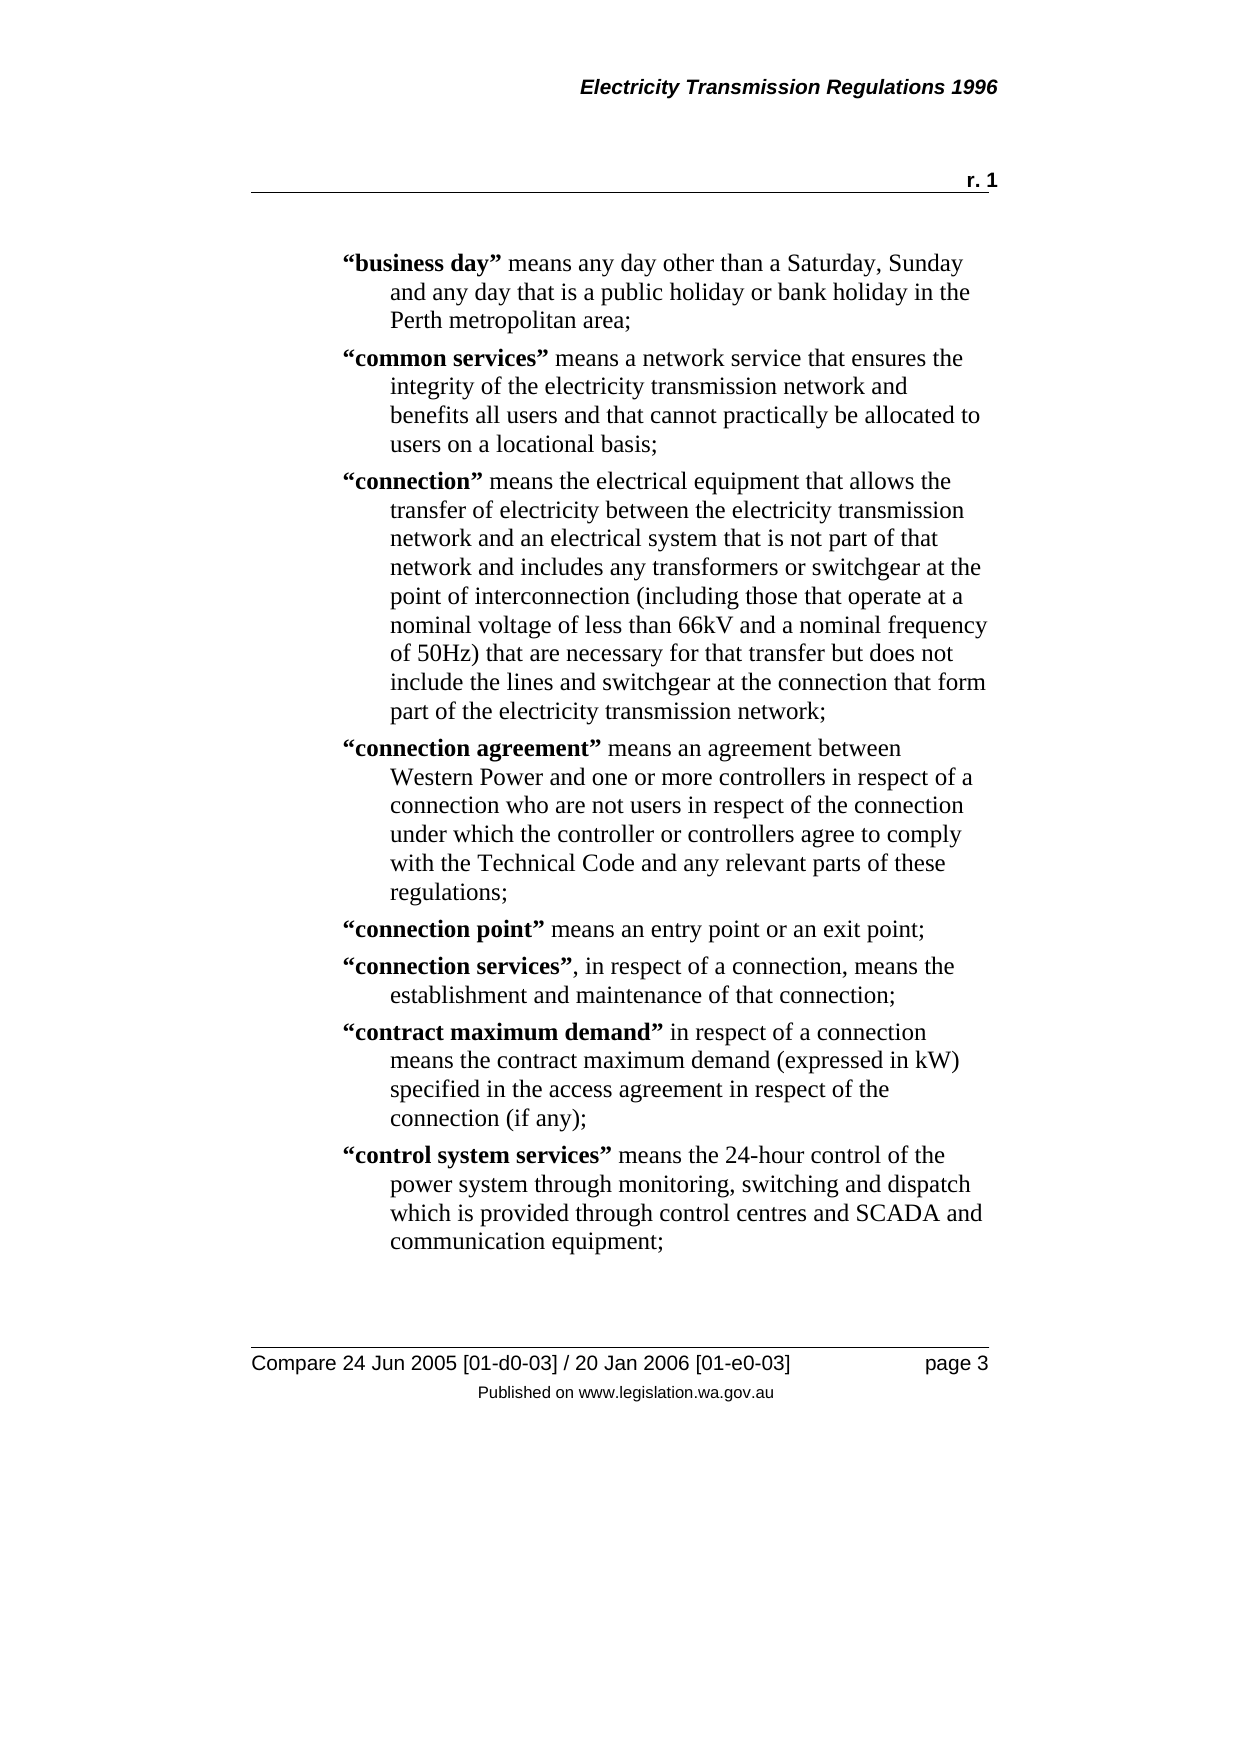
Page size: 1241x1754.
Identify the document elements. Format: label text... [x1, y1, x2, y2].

text “connection” means the electrical equipment that allows the transfer of electricity between the electricity transmission network and an electrical system that is not part of that network and includes any transformers or switchgear at the point of interconnection (including those that operate at a nominal voltage of less than 66kV and a nominal frequency of 50Hz) that are necessary for that transfer but does not include the lines and switchgear at the connection that form part of the electricity transmission network; [251, 466, 989, 725]
text “common services” means a network service that ensures the integrity of the electricity transmission network and benefits all users and that cannot practically be allocated to users on a locational basis; [251, 343, 989, 458]
text “connection services”, in respect of a connection, means the establishment and maintenance of that connection; [251, 951, 989, 1008]
text “business day” means any day other than a Saturday, Sunday and any day that is a public holiday or bank holiday in the Perth metropolitan area; [251, 248, 989, 334]
text “connection agreement” means an agreement between Western Power and one or more controllers in respect of a connection who are not users in respect of the connection under which the controller or controllers agree to comply with the Technical Code and any relevant parts of these regulations; [251, 733, 989, 906]
text “contract maximum demand” in respect of a connection means the contract maximum demand (expressed in kW) specified in the access agreement in respect of the connection (if any); [251, 1017, 989, 1132]
text “connection point” means an entry point or an exit point; [251, 914, 989, 943]
text “control system services” means the 24-hour control of the power system through monitoring, switching and dispatch which is provided through control centres and SCADA and communication equipment; [251, 1140, 989, 1255]
